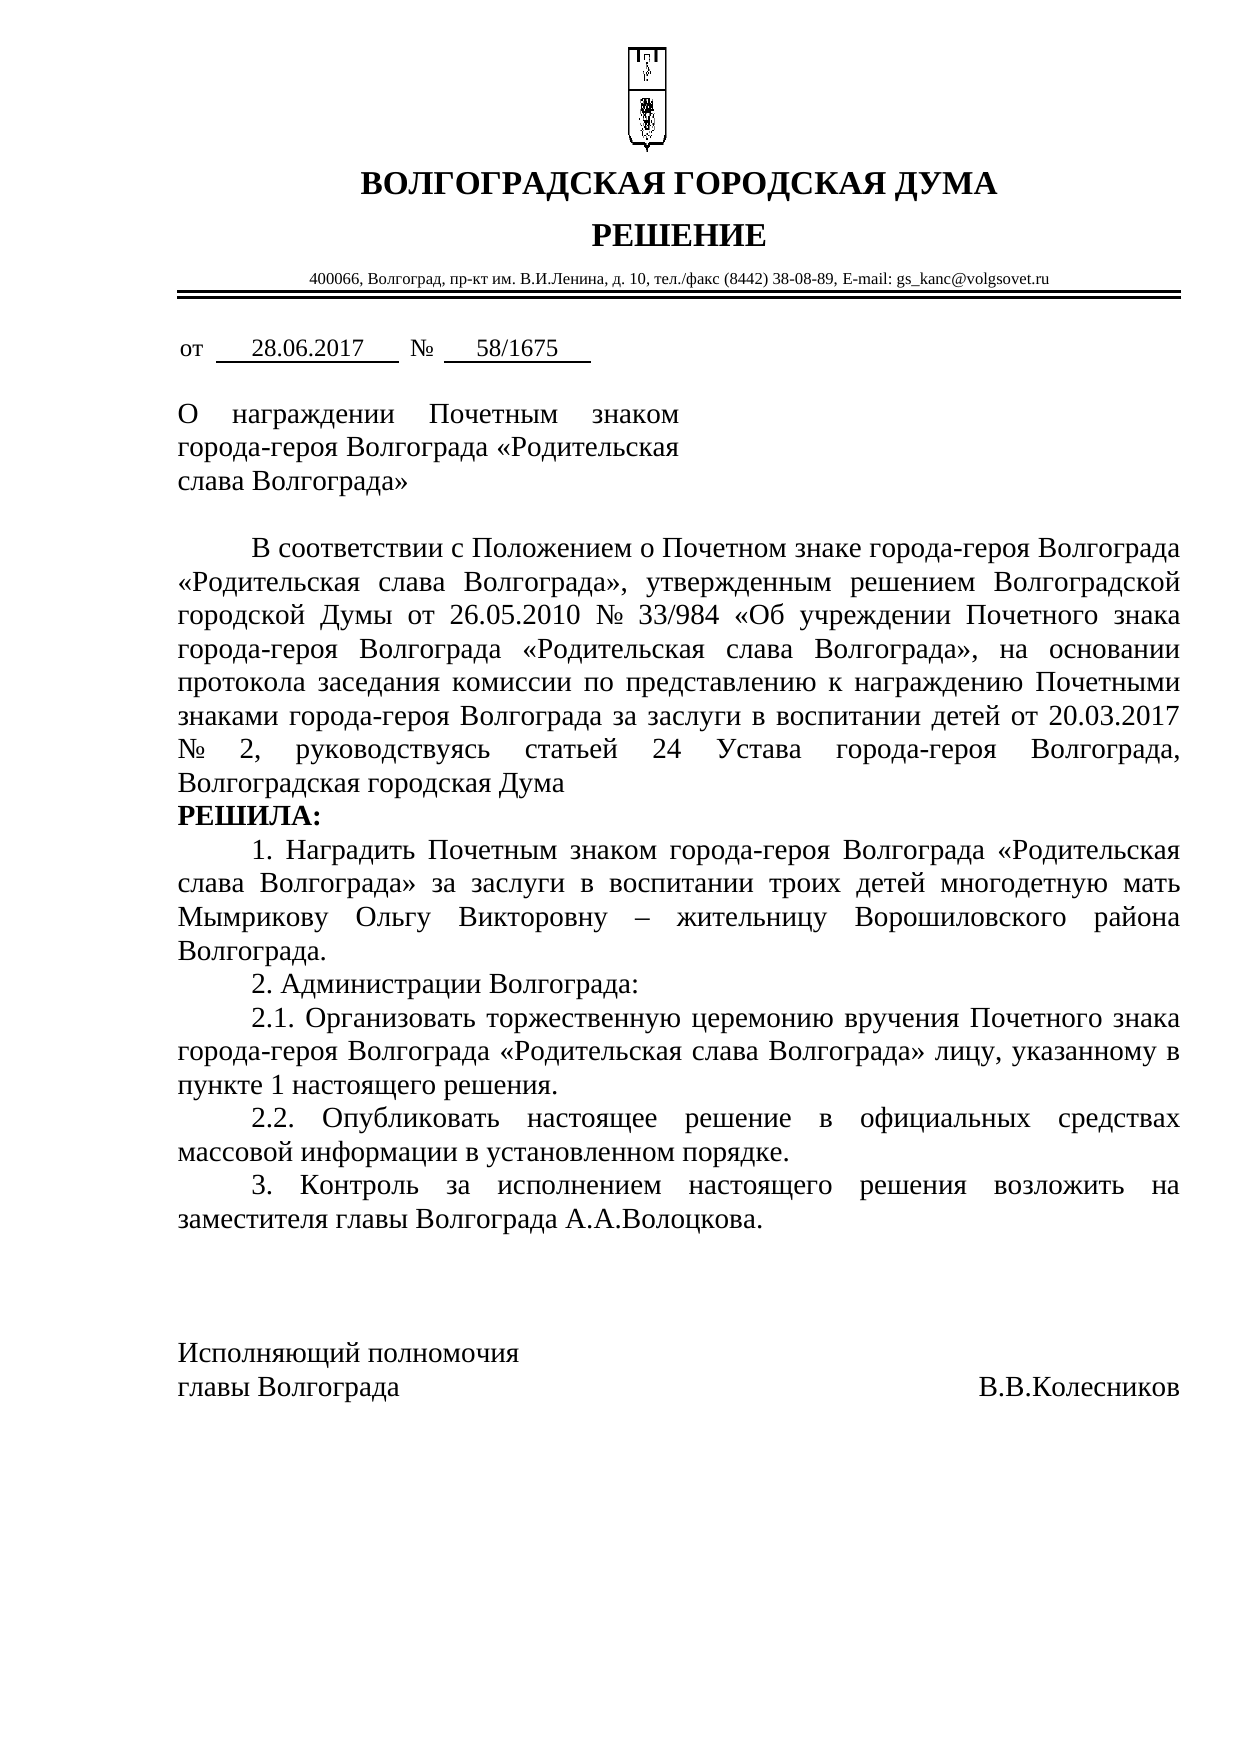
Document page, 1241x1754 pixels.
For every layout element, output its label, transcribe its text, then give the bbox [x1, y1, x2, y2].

table_header 28.06.2017 [216, 333, 399, 361]
text 2. Администрации Волгограда: [177, 966, 1181, 1000]
text 1. Наградить Почетным знаком города-героя Волгограда «Родительская слава Волгограда» за заслуги в воспитании троих детей многодетную мать Мымрикову Ольгу Викторовну – жительницу Ворошиловского района Волгограда. [177, 832, 1181, 966]
text РЕШИЛА: [177, 798, 1181, 832]
table_header от [166, 333, 216, 361]
table_header 58/1675 [444, 333, 591, 361]
text ВОЛГОГРАДСКая городская дума [177, 163, 1181, 201]
text РЕШЕНИЕ [177, 216, 1181, 254]
text 2.1. Организовать торжественную церемонию вручения Почетного знака города-героя Волгограда «Родительская слава Волгограда» лицу, указанному в пункте 1 настоящего решения. [177, 1000, 1181, 1100]
text 3. Контроль за исполнением настоящего решения возложить на заместителя главы Волгограда А.А.Волоцкова. [177, 1167, 1181, 1234]
text 400066, Волгоград, пр-кт им. В.И.Ленина, д. 10, тел./факс (8442) 38-08-89, E-mail: gs_kanc@volgsovet.ru [177, 268, 1181, 290]
text В соответствии с Положением о Почетном знаке города-героя Волгограда «Родительская слава Волгограда», утвержденным решением Волгоградской городской Думы от 26.05.2010 № 33/984 «Об учреждении Почетного знака города-героя Волгограда «Родительская слава Волгограда», на основании протокола заседания комиссии по представлению к награждению Почетными знаками города-героя Волгограда за заслуги в воспитании детей от 20.03.2017 № 2, руководствуясь статьей 24 Устава города-героя Волгограда, Волгоградская городская Дума [177, 530, 1181, 798]
text О награждении Почетным знаком города-героя Волгограда «Родительская слава Волгограда» [177, 396, 679, 497]
text 2.2. Опубликовать настоящее решение в официальных средствах массовой информации в установленном порядке. [177, 1100, 1181, 1167]
table_header № [399, 333, 444, 361]
text Исполняющий полномочия [177, 1335, 1181, 1369]
text главы Волгограда В.В.Колесников [177, 1369, 1181, 1402]
